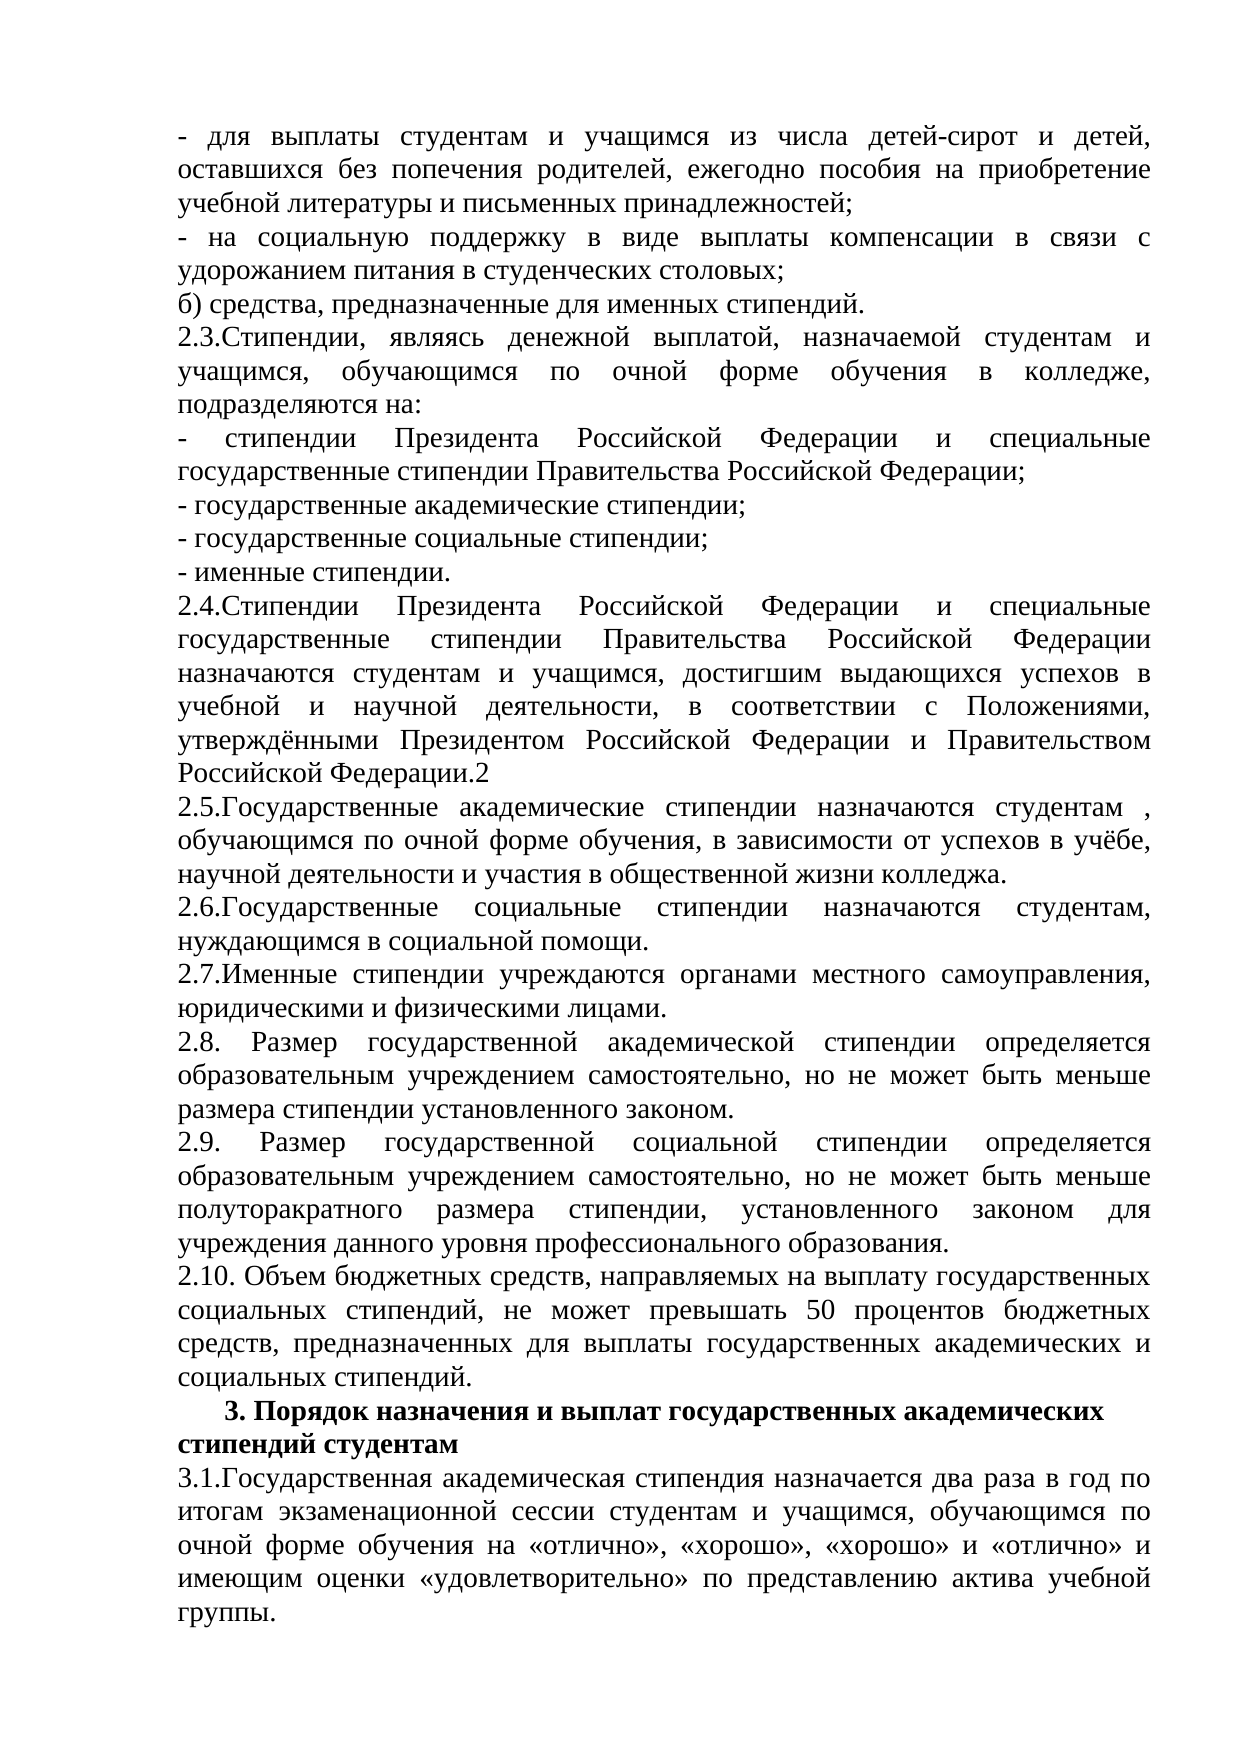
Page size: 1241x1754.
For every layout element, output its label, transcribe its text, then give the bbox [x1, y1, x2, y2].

text 2.10. Объем бюджетных средств, направляемых на выплату государственных социальных стипендий, не может превышать 50 процентов бюджетных средств, предназначенных для выплаты государственных академических и социальных стипендий. [177, 1258, 1152, 1393]
text 2.4.Стипендии Президента Российской Федерации и специальные государственные стипендии Правительства Российской Федерации назначаются студентам и учащимся, достигшим выдающихся успехов в учебной и научной деятельности, в соответствии с Положениями, утверждёнными Президентом Российской Федерации и Правительством Российской Федерации.2 [177, 588, 1152, 789]
text - государственные социальные стипендии; [177, 521, 1152, 554]
text - государственные академические стипендии; [177, 487, 1152, 521]
text 2.3.Стипендии, являясь денежной выплатой, назначаемой студентам и учащимся, обучающимся по очной форме обучения в колледже, подразделяются на: [177, 319, 1152, 420]
text - стипендии Президента Российской Федерации и специальные государственные стипендии Правительства Российской Федерации; [177, 420, 1152, 487]
text 2.6.Государственные социальные стипендии назначаются студентам, нуждающимся в социальной помощи. [177, 889, 1152, 957]
text стипендий студентам [177, 1426, 1152, 1460]
text 2.8. Размер государственной академической стипендии определяется образовательным учреждением самостоятельно, но не может быть меньше размера стипендии установленного законом. [177, 1024, 1152, 1124]
text 3.1.Государственная академическая стипендия назначается два раза в год по итогам экзаменационной сессии студентам и учащимся, обучающимся по очной форме обучения на «отлично», «хорошо», «хорошо» и «отлично» и имеющим оценки «удовлетворительно» по представлению актива учебной группы. [177, 1460, 1152, 1627]
text 2.7.Именные стипендии учреждаются органами местного самоуправления, юридическими и физическими лицами. [177, 957, 1152, 1024]
text - на социальную поддержку в виде выплаты компенсации в связи с удорожанием питания в студенческих столовых; [177, 219, 1152, 286]
text 2.5.Государственные академические стипендии назначаются студентам , обучающимся по очной форме обучения, в зависимости от успехов в учёбе, научной деятельности и участия в общественной жизни колледжа. [177, 789, 1152, 889]
text - для выплаты студентам и учащимся из числа детей-сирот и детей, оставшихся без попечения родителей, ежегодно пособия на приобретение учебной литературы и письменных принадлежностей; [177, 118, 1152, 219]
text 2.9. Размер государственной социальной стипендии определяется образовательным учреждением самостоятельно, но не может быть меньше полуторакратного размера стипендии, установленного законом для учреждения данного уровня профессионального образования. [177, 1124, 1152, 1258]
text - именные стипендии. [177, 554, 1152, 588]
text 3. Порядок назначения и выплат государственных академических [177, 1393, 1152, 1426]
text б) средства, предназначенные для именных стипендий. [177, 286, 1152, 319]
